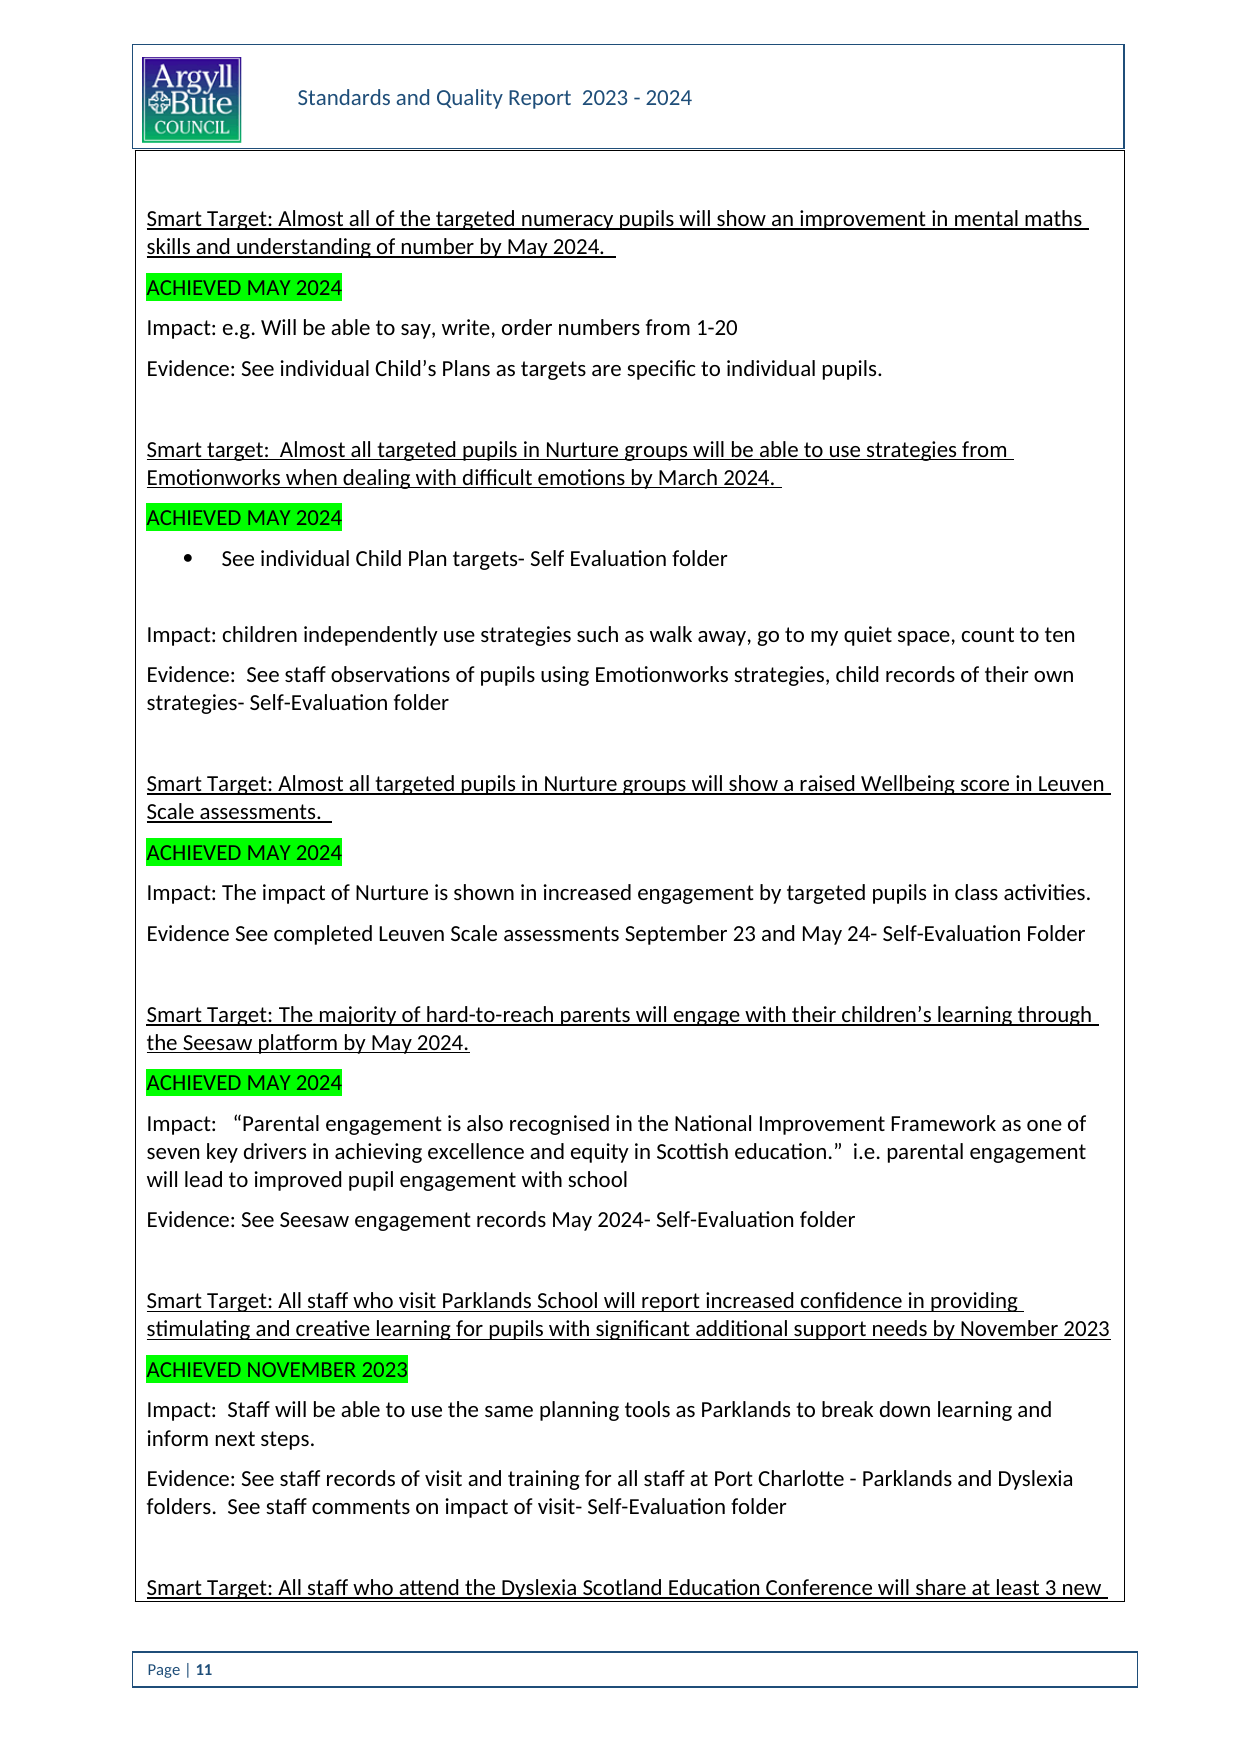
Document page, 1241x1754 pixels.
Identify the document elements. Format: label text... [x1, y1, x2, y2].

picture [142, 57, 242, 143]
